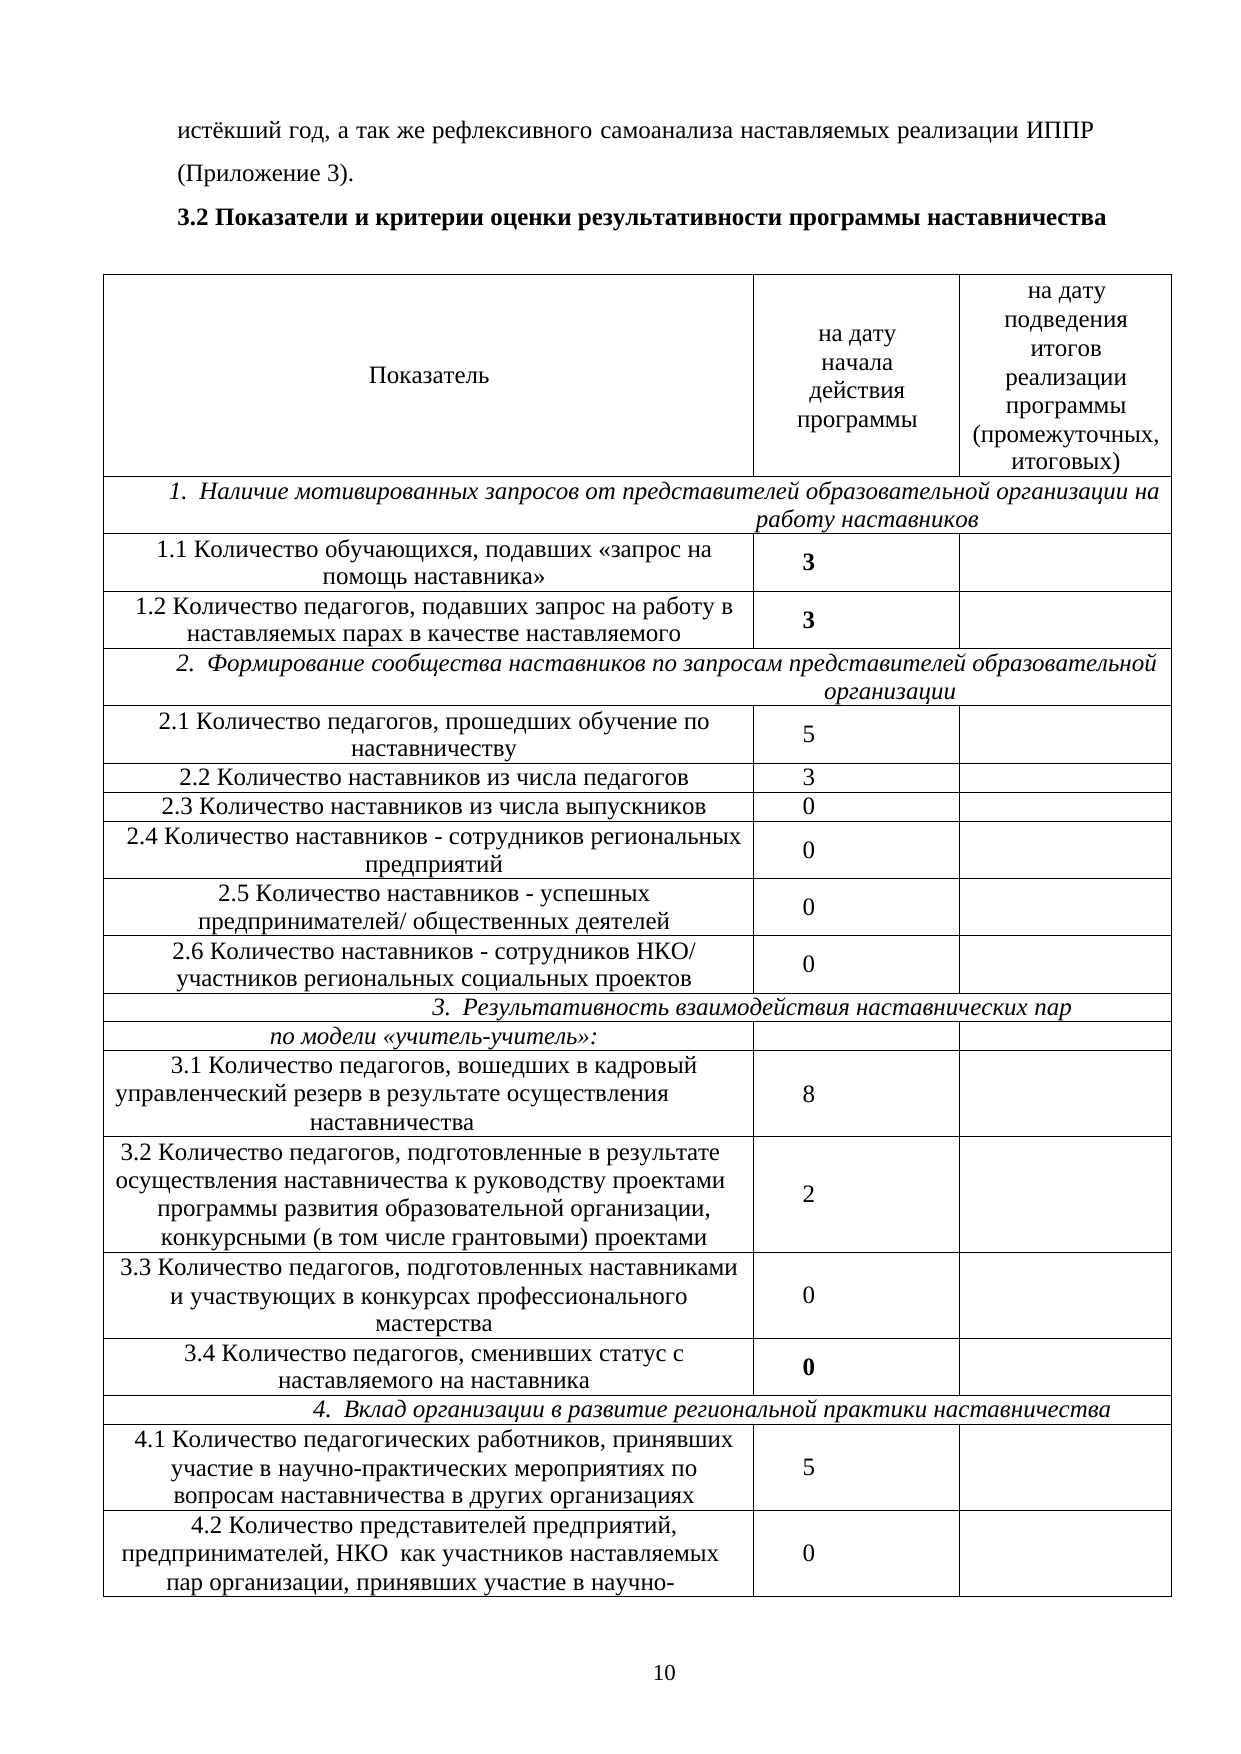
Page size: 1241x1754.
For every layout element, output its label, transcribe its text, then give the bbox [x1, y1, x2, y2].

table_cell [960, 706, 1171, 763]
table_cell 4. Вклад организации в развитие региональной практики наставничества [104, 1396, 1171, 1424]
table_cell 3 [754, 534, 959, 591]
table_cell [960, 1511, 1171, 1596]
subtitle Показатели и критерии оценки результативности программы наставничества [177, 202, 1230, 231]
table_cell 3.2 Количество педагогов, подготовленные в результате осуществления наставничества к руководству проектами программы развития образовательной организации, конкурсными (в том числе грантовыми) проектами [104, 1137, 753, 1252]
table_cell 2 [754, 1137, 959, 1252]
table_header Показатель [104, 275, 753, 476]
table_header на дату начала действия программы [754, 275, 959, 476]
table_cell 3. Результативность взаимодействия наставнических пар [104, 994, 1171, 1021]
table_cell 2.6 Количество наставников - сотрудников НКО/ участников региональных социальных проектов [104, 936, 753, 993]
table_cell 3.1 Количество педагогов, вошедших в кадровый управленческий резерв в результате осуществления наставничества [104, 1051, 753, 1136]
table_cell [960, 1137, 1171, 1252]
table_cell 2.4 Количество наставников - сотрудников региональных предприятий [104, 822, 753, 878]
table_cell [960, 1022, 1171, 1050]
table_cell 8 [754, 1051, 959, 1136]
table_cell 1.1 Количество обучающихся, подавших «запрос на помощь наставника» [104, 534, 753, 591]
table_cell 1. Наличие мотивированных запросов от представителей образовательной организации на работу наставников [104, 477, 1171, 533]
table_cell 0 [754, 1253, 959, 1337]
table_cell 0 [754, 1339, 959, 1395]
table_cell [960, 1051, 1171, 1136]
table_cell 3.3 Количество педагогов, подготовленных наставниками и участвующих в конкурсах профессионального мастерства [104, 1253, 753, 1337]
table_cell [960, 1339, 1171, 1395]
table_cell [960, 534, 1171, 591]
table_cell [960, 592, 1171, 648]
table_cell 4.2 Количество представителей предприятий, предпринимателей, НКО как участников наставляемых пар организации, принявших участие в научно- [104, 1511, 753, 1596]
table_cell 5 [754, 706, 959, 763]
table_cell 3 [754, 592, 959, 648]
table_cell [960, 879, 1171, 935]
table_cell 3.4 Количество педагогов, сменивших статус с наставляемого на наставника [104, 1339, 753, 1395]
table_cell 2.2 Количество наставников из числа педагогов [104, 764, 753, 792]
text истёкший год, а так же рефлексивного самоанализа наставляемых реализации ИППР (Приложение 3). [177, 115, 1230, 187]
table_cell [754, 1022, 959, 1050]
table_cell 3 [754, 764, 959, 792]
table_cell [960, 764, 1171, 792]
table_cell 2.1 Количество педагогов, прошедших обучение по наставничеству [104, 706, 753, 763]
table_cell 2.3 Количество наставников из числа выпускников [104, 793, 753, 821]
table_cell 0 [754, 879, 959, 935]
table_cell 5 [754, 1425, 959, 1510]
table_cell [960, 822, 1171, 878]
table_cell [960, 936, 1171, 993]
table_cell 0 [754, 822, 959, 878]
table_cell 0 [754, 793, 959, 821]
table_cell 2. Формирование сообщества наставников по запросам представителей образовательной организации [104, 649, 1171, 705]
table_cell [960, 1253, 1171, 1337]
table_cell [960, 1425, 1171, 1510]
table_cell 2.5 Количество наставников - успешных предпринимателей/ общественных деятелей [104, 879, 753, 935]
table_header на дату подведения итогов реализации программы (промежуточных, итоговых) [960, 275, 1171, 476]
table_cell по модели «учитель-учитель»: [104, 1022, 753, 1050]
table_cell 0 [754, 936, 959, 993]
table_cell 4.1 Количество педагогических работников, принявших участие в научно-практических мероприятиях по вопросам наставничества в других организациях [104, 1425, 753, 1510]
table_cell 1.2 Количество педагогов, подавших запрос на работу в наставляемых парах в качестве наставляемого [104, 592, 753, 648]
table_cell [960, 793, 1171, 821]
table_cell 0 [754, 1511, 959, 1596]
